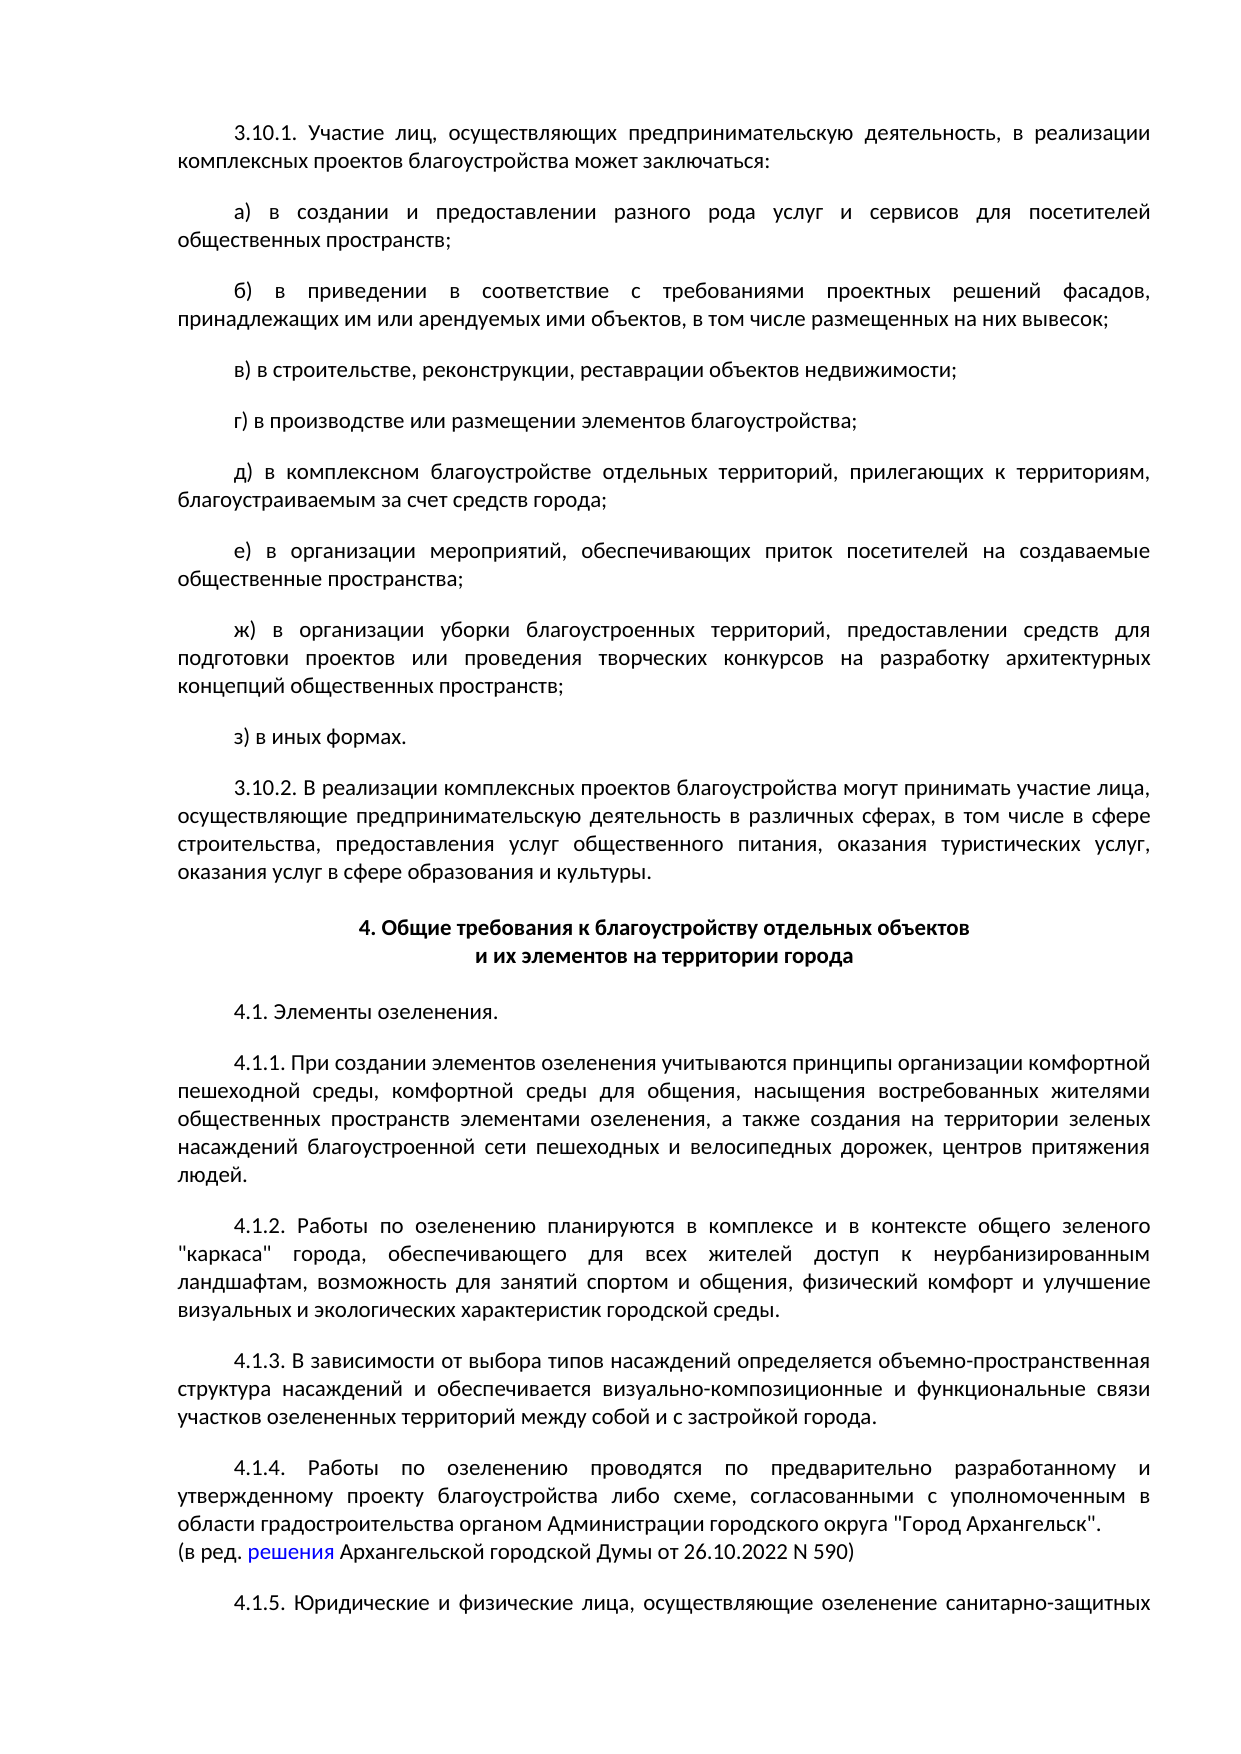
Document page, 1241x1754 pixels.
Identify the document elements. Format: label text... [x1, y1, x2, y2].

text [177, 1588, 1152, 1616]
text б) в приведении в соответствие с требованиями проектных решений фасадов, принадлежащих им или арендуемых ими объектов, в том числе размещенных на них вывесок; [177, 276, 1152, 332]
text 4.1. Элементы озеленения. [177, 997, 1152, 1025]
title 4. Общие требования к благоустройству отдельных объектов [177, 913, 1152, 941]
text (в ред. решения Архангельской городской Думы от 26.10.2022 N 590) [177, 1537, 1152, 1565]
text з) в иных формах. [177, 722, 1152, 750]
text 3.10.1. Участие лиц, осуществляющих предпринимательскую деятельность, в реализации комплексных проектов благоустройства может заключаться: [177, 118, 1152, 174]
text 4.1.4. Работы по озеленению проводятся по предварительно разработанному и утвержденному проекту благоустройства либо схеме, согласованными с уполномоченным в области градостроительства органом Администрации городского округа "Город Архангельск". [177, 1453, 1152, 1537]
text ж) в организации уборки благоустроенных территорий, предоставлении средств для подготовки проектов или проведения творческих конкурсов на разработку архитектурных концепций общественных пространств; [177, 615, 1152, 699]
title и их элементов на территории города [177, 941, 1152, 969]
text 4.1.2. Работы по озеленению планируются в комплексе и в контексте общего зеленого "каркаса" города, обеспечивающего для всех жителей доступ к неурбанизированным ландшафтам, возможность для занятий спортом и общения, физический комфорт и улучшение визуальных и экологических характеристик городской среды. [177, 1211, 1152, 1323]
text г) в производстве или размещении элементов благоустройства; [177, 406, 1152, 434]
text 3.10.2. В реализации комплексных проектов благоустройства могут принимать участие лица, осуществляющие предпринимательскую деятельность в различных сферах, в том числе в сфере строительства, предоставления услуг общественного питания, оказания туристических услуг, оказания услуг в сфере образования и культуры. [177, 773, 1152, 885]
text в) в строительстве, реконструкции, реставрации объектов недвижимости; [177, 355, 1152, 383]
text 4.1.3. В зависимости от выбора типов насаждений определяется объемно-пространственная структура насаждений и обеспечивается визуально-композиционные и функциональные связи участков озелененных территорий между собой и с застройкой города. [177, 1346, 1152, 1430]
text 4.1.1. При создании элементов озеленения учитываются принципы организации комфортной пешеходной среды, комфортной среды для общения, насыщения востребованных жителями общественных пространств элементами озеленения, а также создания на территории зеленых насаждений благоустроенной сети пешеходных и велосипедных дорожек, центров притяжения людей. [177, 1048, 1152, 1188]
text а) в создании и предоставлении разного рода услуг и сервисов для посетителей общественных пространств; [177, 197, 1152, 253]
text е) в организации мероприятий, обеспечивающих приток посетителей на создаваемые общественные пространства; [177, 536, 1152, 592]
text д) в комплексном благоустройстве отдельных территорий, прилегающих к территориям, благоустраиваемым за счет средств города; [177, 457, 1152, 513]
